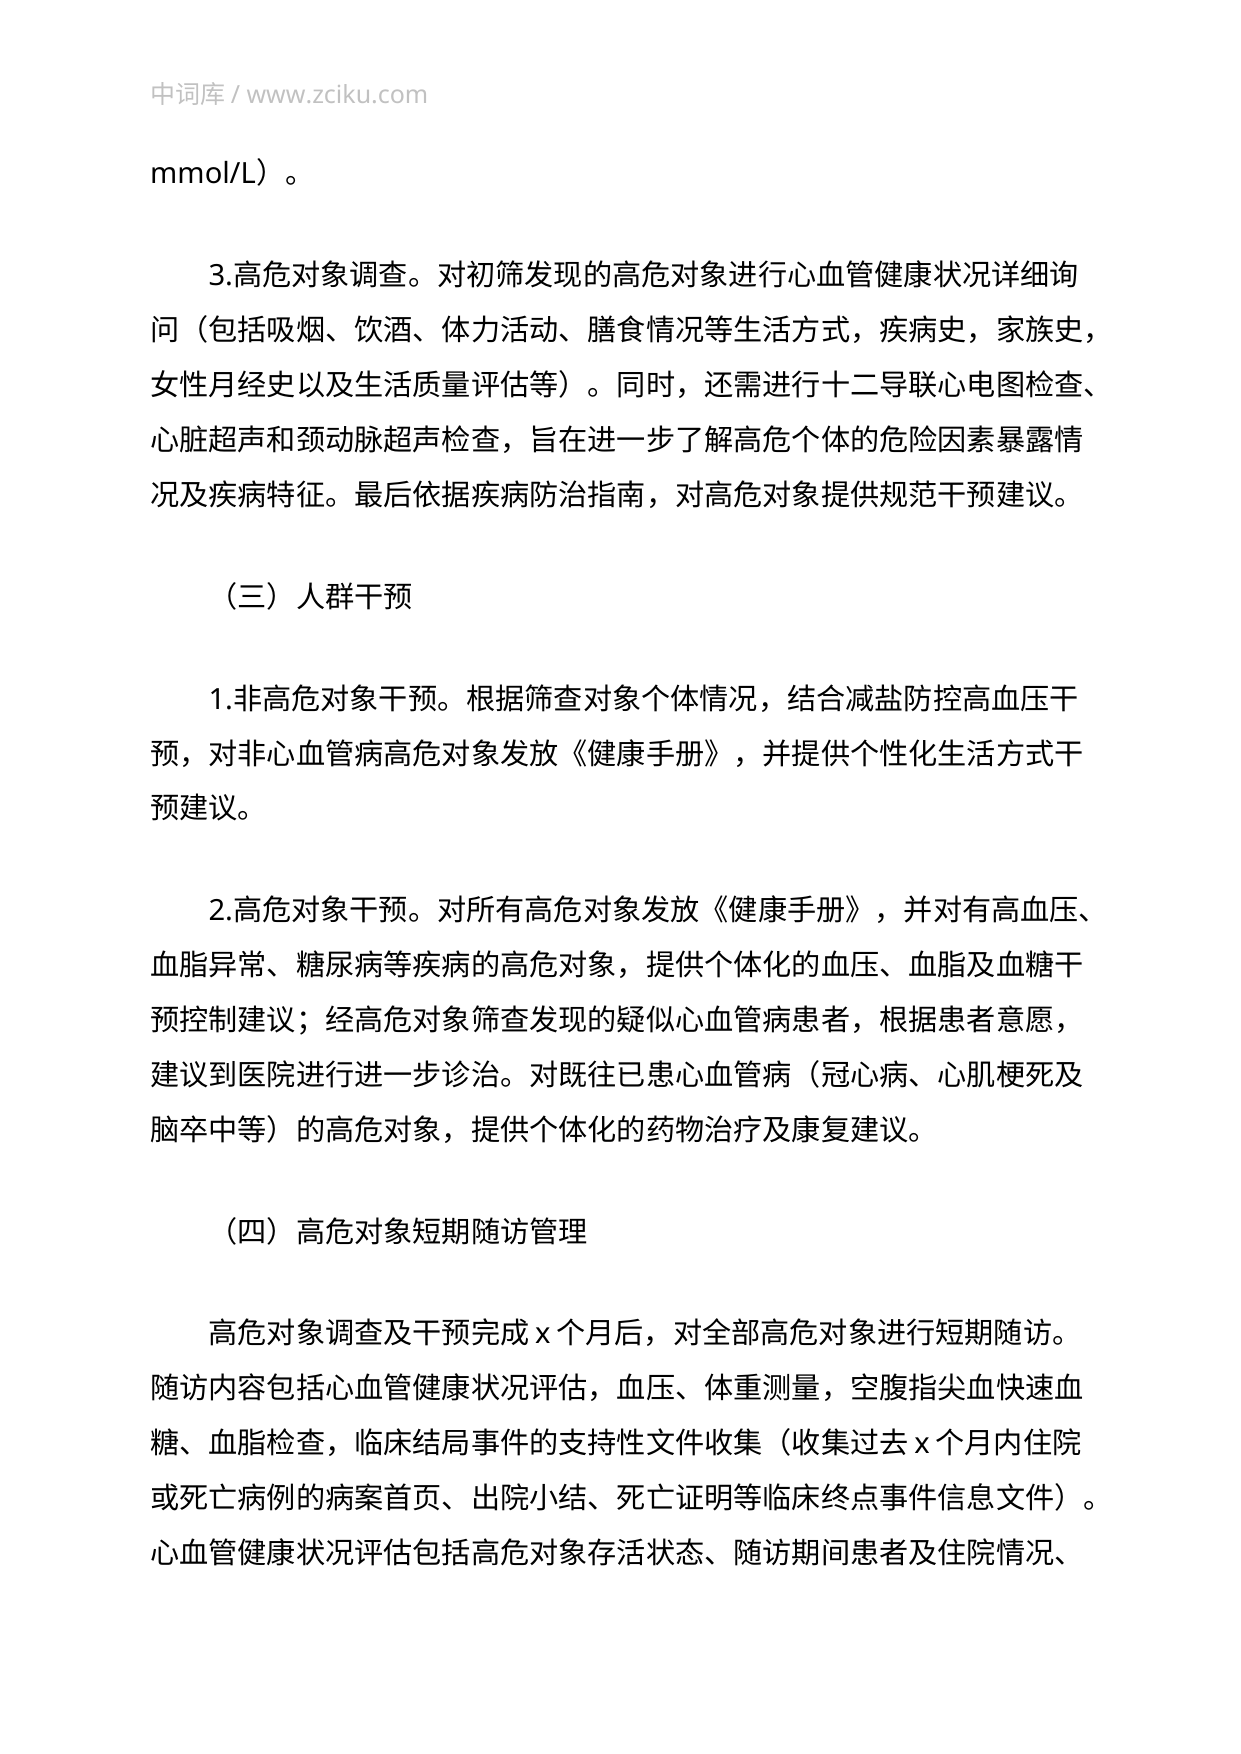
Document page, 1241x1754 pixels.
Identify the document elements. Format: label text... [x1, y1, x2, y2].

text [150, 150, 1090, 192]
text 2.高危对象干预。对所有高危对象发放《健康手册》，并对有高血压、血脂异常、糖尿病等疾病的高危对象，提供个体化的血压、血脂及血糖干预控制建议；经高危对象筛查发现的疑似心血管病患者，根据患者意愿，建议到医院进行进一步诊治。对既往已患心血管病（冠心病、心肌梗死及脑卒中等）的高危对象，提供个体化的药物治疗及康复建议。 [150, 887, 1090, 1149]
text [150, 1310, 1090, 1572]
text 1.非高危对象干预。根据筛查对象个体情况，结合减盐防控高血压干预，对非心血管病高危对象发放《健康手册》，并提供个性化生活方式干预建议。 [150, 675, 1090, 827]
text （四）高危对象短期随访管理 [150, 1208, 1090, 1251]
text 3.高危对象调查。对初筛发现的高危对象进行心血管健康状况详细询问（包括吸烟、饮酒、体力活动、膳食情况等生活方式，疾病史，家族史，女性月经史以及生活质量评估等）。同时，还需进行十二导联心电图检查、心脏超声和颈动脉超声检查，旨在进一步了解高危个体的危险因素暴露情况及疾病特征。最后依据疾病防治指南，对高危对象提供规范干预建议。 [150, 252, 1090, 514]
text （三）人群干预 [150, 573, 1090, 616]
